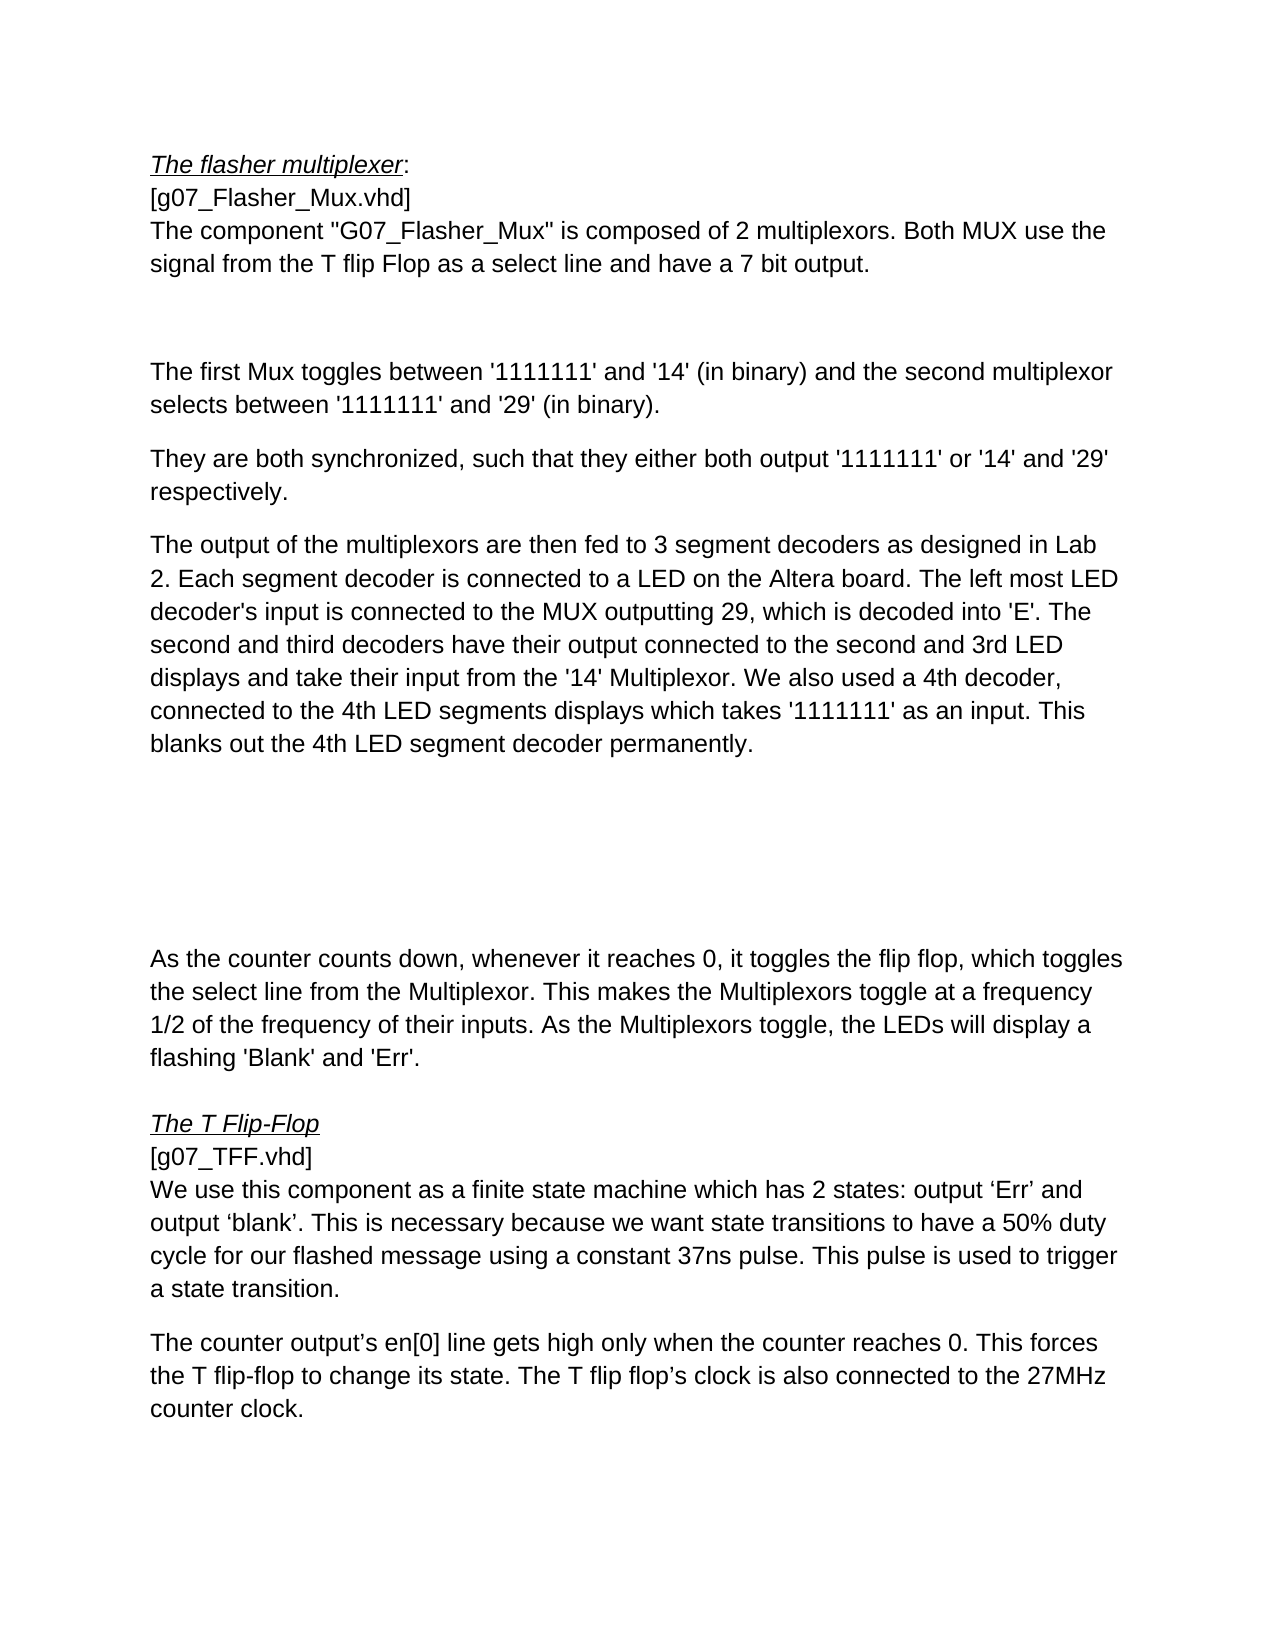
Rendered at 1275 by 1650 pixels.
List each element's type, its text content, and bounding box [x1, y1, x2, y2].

text They are both synchronized, such that they either both output '1111111' or '14' and '29' respectively. [150, 444, 1125, 505]
text The counter output’s en[0] line gets high only when the counter reaches 0. This forces the T flip-flop to change its state. The T flip flop’s clock is also connected to the 27MHz counter clock. [150, 1328, 1125, 1488]
text As the counter counts down, whenever it reaches 0, it toggles the flip flop, which toggles the select line from the Multiplexor. This makes the Multiplexors toggle at a frequency 1/2 of the frequency of their inputs. As the Multiplexors toggle, the LEDs will display a flashing 'Blank' and 'Err'. The T Flip-Flop [g07_TFF.vhd] We use this component as a finite state machine which has 2 states: output ‘Err’ and output ‘blank’. This is necessary because we want state transitions to have a 50% duty cycle for our flashed message using a constant 37ns pulse. This pulse is used to trigger a state transition. [150, 944, 1125, 1303]
text The first Mux toggles between '1111111' and '14' (in binary) and the second multiplexor selects between '1111111' and '29' (in binary). [150, 357, 1125, 418]
text The output of the multiplexors are then fed to 3 segment decoders as designed in Lab 2. Each segment decoder is connected to a LED on the Altera board. The left most LED decoder's input is connected to the MUX outputting 29, which is decoded into 'E'. The second and third decoders have their output connected to the second and 3rd LED displays and take their input from the '14' Multiplexor. We also used a 4th decoder, connected to the 4th LED segments displays which takes '1111111' as an input. This blanks out the 4th LED segment decoder permanently. [150, 531, 1125, 757]
text The flasher multiplexer: [g07_Flasher_Mux.vhd] The component "G07_Flasher_Mux" is composed of 2 multiplexors. Both MUX use the signal from the T flip Flop as a select line and have a 7 bit output. [150, 150, 1125, 278]
